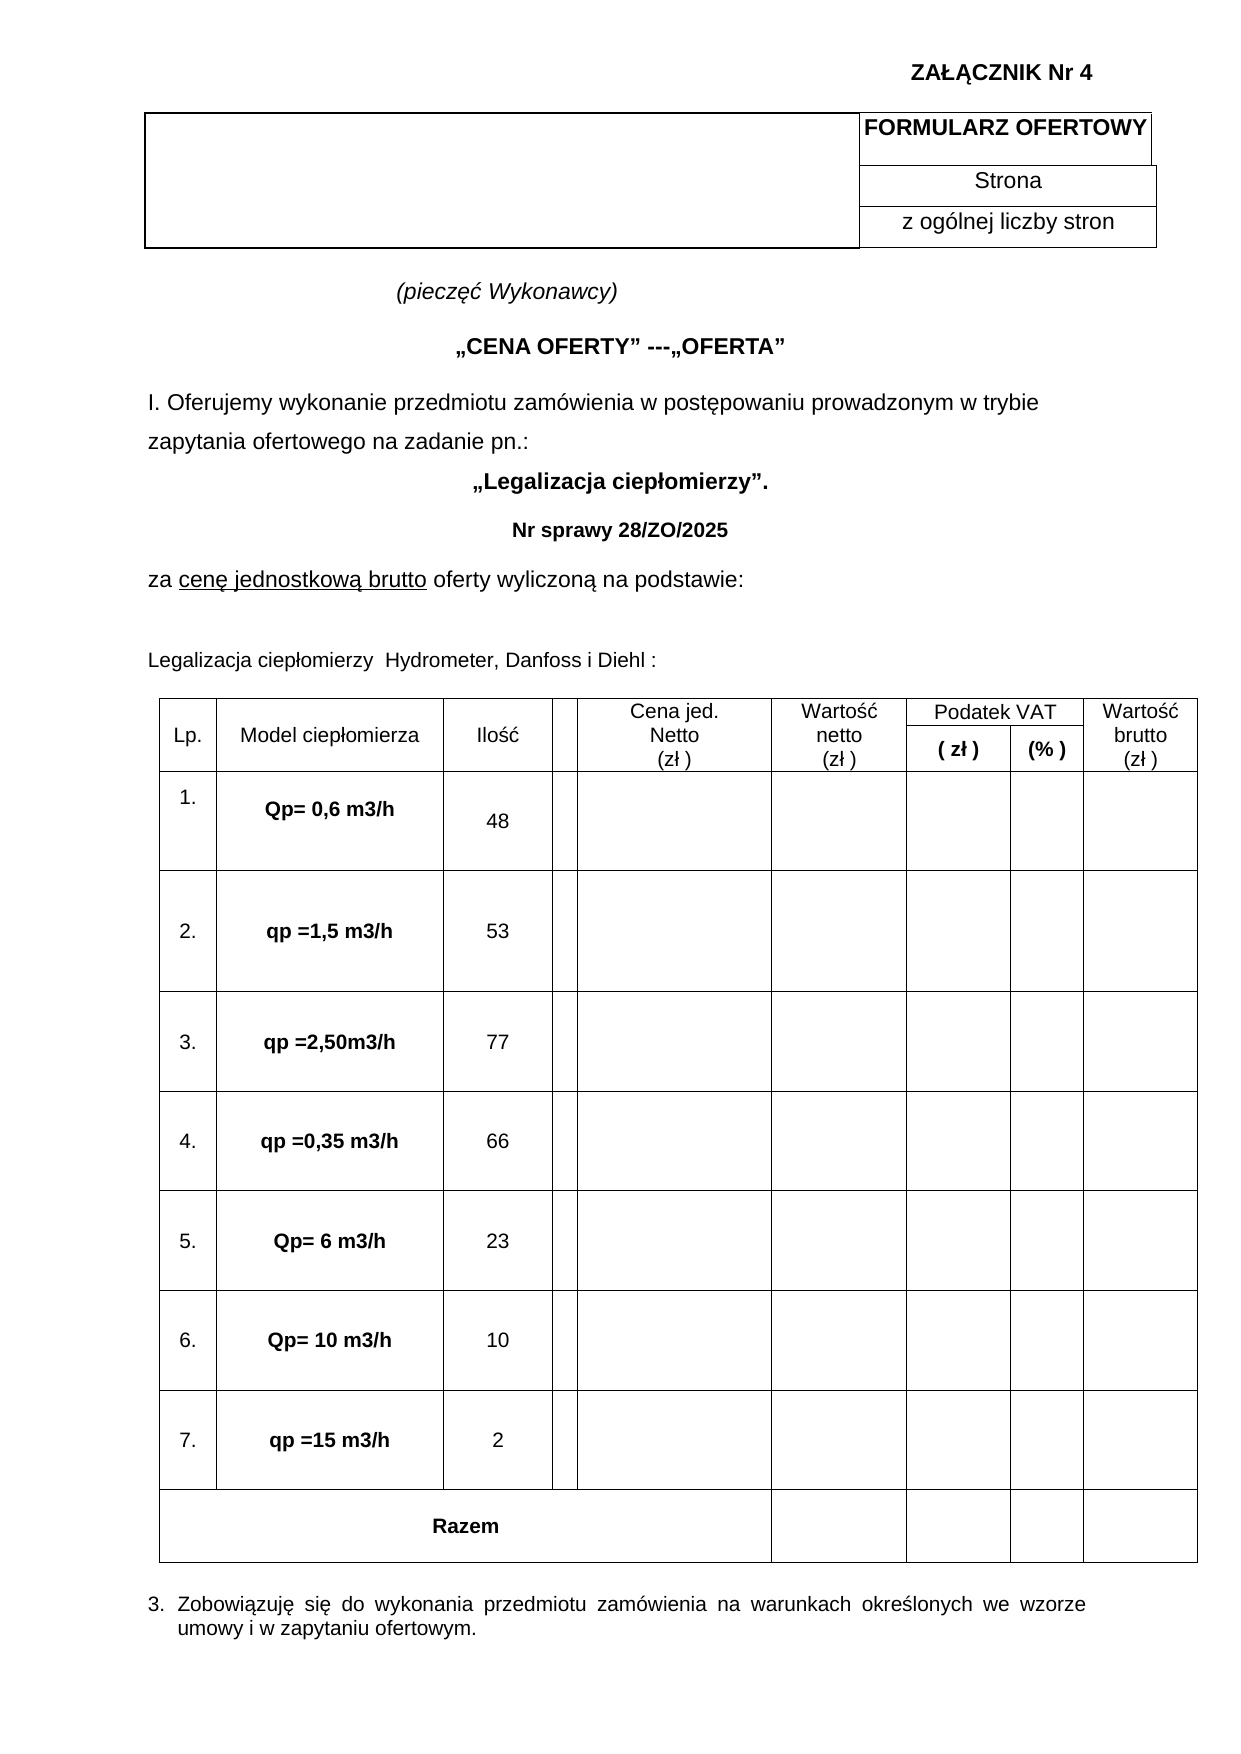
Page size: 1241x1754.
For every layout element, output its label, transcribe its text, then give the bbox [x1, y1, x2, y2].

table_header FORMULARZ OFERTOWY [860, 113, 1151, 165]
table_cell Qp= 6 m3/h [217, 1191, 443, 1290]
table_cell [1011, 772, 1083, 870]
table_cell [578, 992, 771, 1091]
table_cell [907, 871, 1010, 991]
table_cell [1084, 992, 1197, 1091]
table_cell [1084, 1191, 1197, 1290]
table_cell [1084, 1490, 1197, 1562]
table_cell [1011, 1092, 1083, 1190]
text Legalizacja ciepłomierzy Hydrometer, Danfoss i Diehl : [148, 647, 1092, 671]
table_header Model ciepłomierza [217, 699, 443, 771]
text (pieczęć Wykonawcy) [148, 278, 1092, 304]
text „CENA OFERTY” ---„OFERTA” [148, 333, 1092, 360]
table_cell [1084, 1291, 1197, 1389]
table_cell qp =1,5 m3/h [217, 871, 443, 991]
table_cell [1084, 1092, 1197, 1190]
table_cell 4. [160, 1092, 216, 1190]
table_cell 7. [160, 1391, 216, 1489]
table_cell 48 [444, 772, 552, 870]
table_cell [772, 1490, 906, 1562]
table_cell [907, 1191, 1010, 1290]
text za cenę jednostkową brutto oferty wyliczoną na podstawie: [148, 566, 1092, 592]
table_cell [907, 772, 1010, 870]
table_cell [1011, 871, 1083, 991]
table_cell [578, 871, 771, 991]
table_cell [553, 772, 577, 870]
table_cell [907, 1092, 1010, 1190]
table_header Wartość brutto (zł ) [1084, 699, 1197, 771]
table_cell Qp= 10 m3/h [217, 1291, 443, 1389]
table_cell Razem [160, 1490, 771, 1562]
table_cell qp =15 m3/h [217, 1391, 443, 1489]
table_header Cena jed. Netto (zł ) [578, 699, 771, 771]
table_cell [907, 1490, 1010, 1562]
table_cell [772, 1191, 906, 1290]
table_cell 53 [444, 871, 552, 991]
table_cell [553, 1391, 577, 1489]
text „Legalizacja ciepłomierzy”. [148, 468, 1092, 494]
table_header Podatek VAT [907, 699, 1083, 725]
table_cell [578, 772, 771, 870]
table_cell 3. [160, 992, 216, 1091]
table_cell [578, 1092, 771, 1190]
table_cell [772, 1092, 906, 1190]
table_cell [907, 1291, 1010, 1389]
table_header Ilość [444, 699, 552, 771]
table_cell [1084, 1391, 1197, 1489]
table_cell [553, 1191, 577, 1290]
table_cell 66 [444, 1092, 552, 1190]
table_cell [578, 1191, 771, 1290]
table_cell [553, 1092, 577, 1190]
table_cell [1011, 1191, 1083, 1290]
text I. Oferujemy wykonanie przedmiotu zamówienia w postępowaniu prowadzonym w trybie zapytania ofertowego na zadanie pn.: [148, 389, 1092, 455]
table_header [146, 114, 859, 247]
table_cell 10 [444, 1291, 552, 1389]
table_cell [772, 871, 906, 991]
table_cell 2. [160, 871, 216, 991]
table_cell qp =2,50m3/h [217, 992, 443, 1091]
table_cell [553, 1291, 577, 1389]
table_cell [1011, 1490, 1083, 1562]
table_cell [553, 871, 577, 991]
text ZAŁĄCZNIK Nr 4 [148, 59, 1092, 85]
table_cell 6. [160, 1291, 216, 1389]
table_cell Qp= 0,6 m3/h [217, 772, 443, 870]
table_cell [1084, 871, 1197, 991]
text Nr sprawy 28/ZO/2025 [148, 518, 1092, 542]
table_cell [578, 1291, 771, 1389]
table_cell [772, 1291, 906, 1389]
table_cell [772, 772, 906, 870]
table_header [553, 699, 577, 771]
table_cell [553, 992, 577, 1091]
table_cell ( zł ) [907, 726, 1010, 771]
table_cell z ogólnej liczby stron [860, 207, 1156, 247]
table_header Lp. [160, 699, 216, 771]
table_cell [1011, 1291, 1083, 1389]
table_cell [1011, 992, 1083, 1091]
table_cell [907, 992, 1010, 1091]
table_header Wartość netto (zł ) [772, 699, 906, 771]
table_cell 1. [160, 772, 216, 870]
table_cell 5. [160, 1191, 216, 1290]
table_cell [1011, 1391, 1083, 1489]
table_cell qp =0,35 m3/h [217, 1092, 443, 1190]
table_cell (% ) [1011, 726, 1083, 771]
table_cell Strona [860, 166, 1156, 206]
table_cell [907, 1391, 1010, 1489]
table_cell [772, 1391, 906, 1489]
table_cell 23 [444, 1191, 552, 1290]
table_cell [1084, 772, 1197, 870]
table_cell [772, 992, 906, 1091]
table_cell 77 [444, 992, 552, 1091]
table_header [1152, 112, 1157, 165]
text 3. Zobowiązuję się do wykonania przedmiotu zamówienia na warunkach określonych we wzorze umowy i w zapytaniu ofertowym. [148, 1592, 1087, 1640]
table_cell [578, 1391, 771, 1489]
table_cell 2 [444, 1391, 552, 1489]
